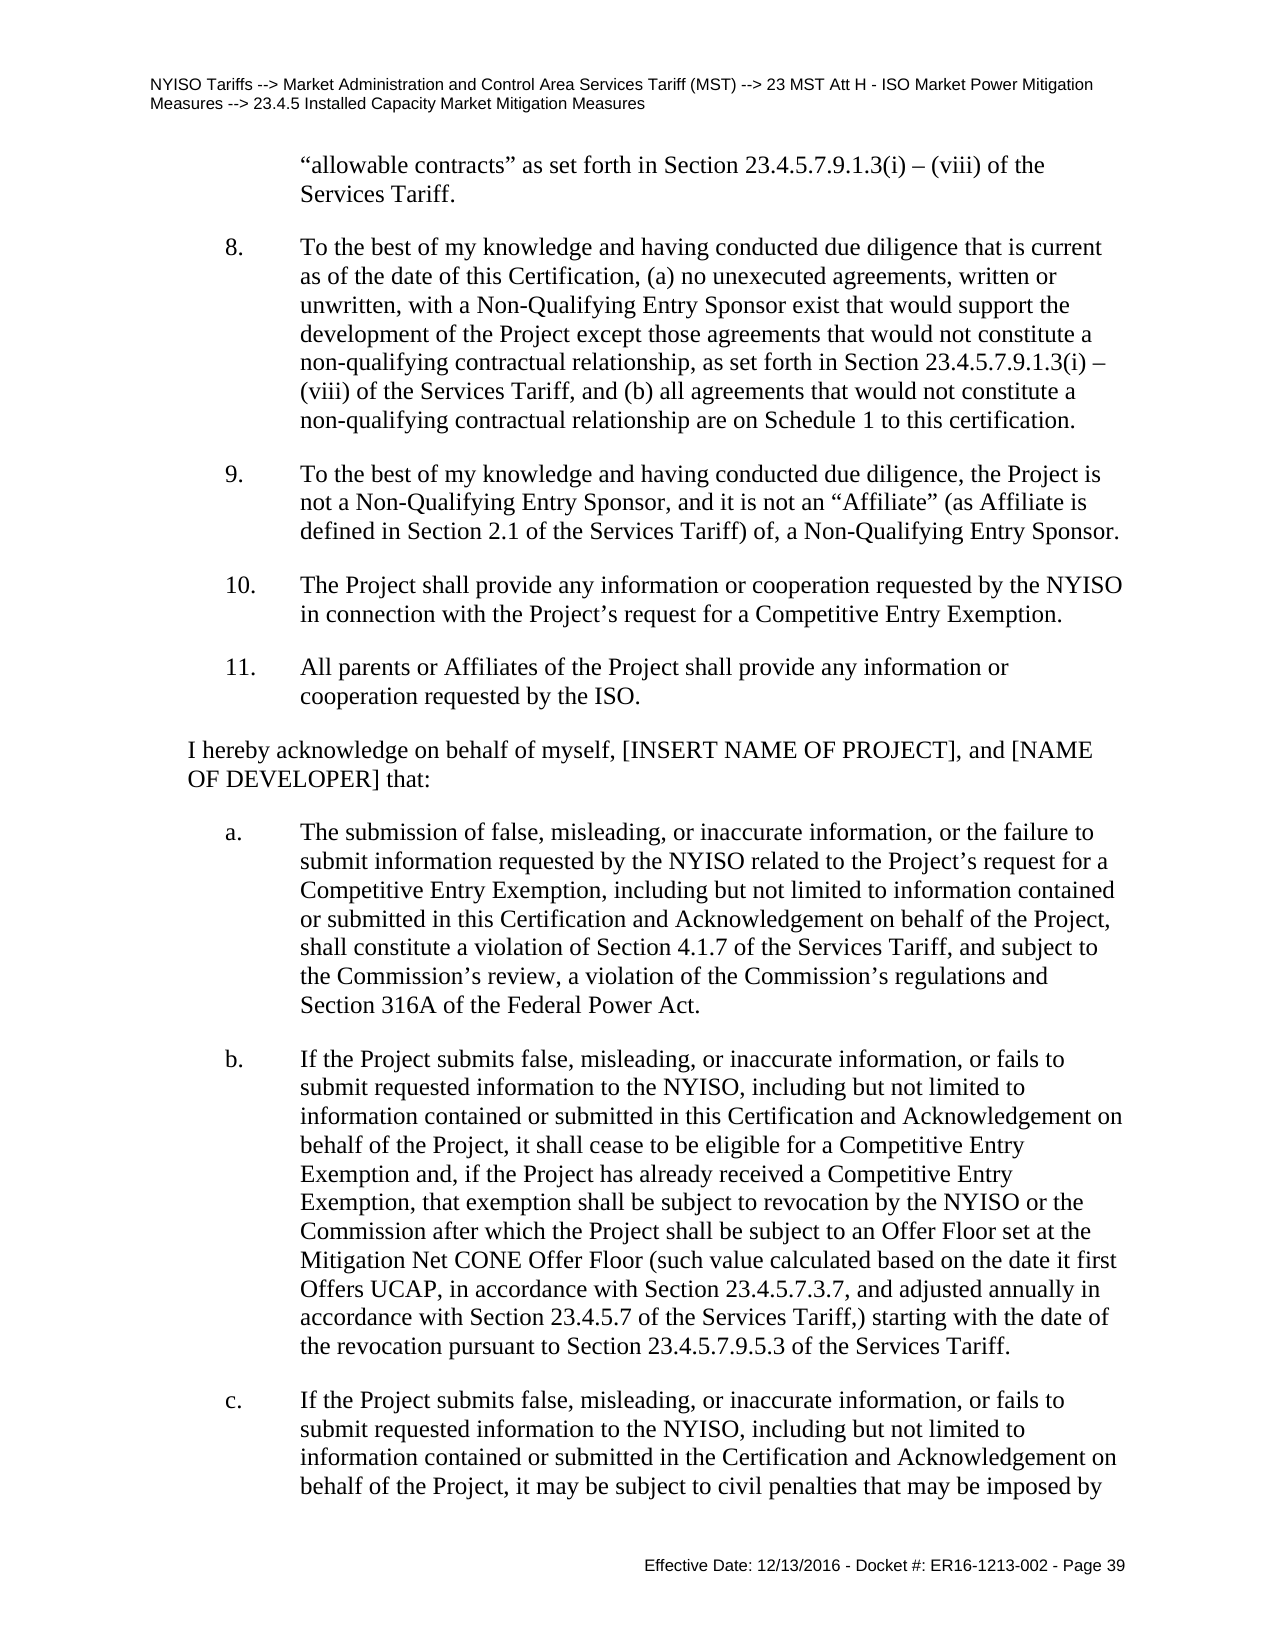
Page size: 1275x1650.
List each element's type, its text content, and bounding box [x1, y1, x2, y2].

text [225, 1385, 1125, 1500]
text a. The submission of false, misleading, or inaccurate information, or the failure to submit information requested by the NYISO related to the Project’s request for a Competitive Entry Exemption, including but not limited to information contained or submitted in this Certification and Acknowledgement on behalf of the Project, shall constitute a violation of Section 4.1.7 of the Services Tariff, and subject to the Commission’s review, a violation of the Commission’s regulations and Section 316A of the Federal Power Act. [225, 817, 1125, 1019]
text b. If the Project submits false, misleading, or inaccurate information, or fails to submit requested information to the NYISO, including but not limited to information contained or submitted in this Certification and Acknowledgement on behalf of the Project, it shall cease to be eligible for a Competitive Entry Exemption and, if the Project has already received a Competitive Entry Exemption, that exemption shall be subject to revocation by the NYISO or the Commission after which the Project shall be subject to an Offer Floor set at the Mitigation Net CONE Offer Floor (such value calculated based on the date it first Offers UCAP, in accordance with Section 23.4.5.7.3.7, and adjusted annually in accordance with Section 23.4.5.7 of the Services Tariff,) starting with the date of the revocation pursuant to Section 23.4.5.7.9.5.3 of the Services Tariff. [225, 1044, 1125, 1360]
text 8. To the best of my knowledge and having conducted due diligence that is current as of the date of this Certification, (a) no unexecuted agreements, written or unwritten, with a Non-Qualifying Entry Sponsor exist that would support the development of the Project except those agreements that would not constitute a non-qualifying contractual relationship, as set forth in Section 23.4.5.7.9.1.3(i) – (viii) of the Services Tariff, and (b) all agreements that would not constitute a non-qualifying contractual relationship are on Schedule 1 to this certification. [225, 232, 1125, 434]
text 9. To the best of my knowledge and having conducted due diligence, the Project is not a Non-Qualifying Entry Sponsor, and it is not an “Affiliate” (as Affiliate is defined in Section 2.1 of the Services Tariff) of, a Non-Qualifying Entry Sponsor. [225, 459, 1125, 545]
text 10. The Project shall provide any information or cooperation requested by the NYISO in connection with the Project’s request for a Competitive Entry Exemption. [225, 570, 1125, 627]
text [225, 150, 1125, 207]
text I hereby acknowledge on behalf of myself, [INSERT NAME OF PROJECT], and [NAME OF DEVELOPER] that: [187, 735, 1125, 792]
text 11. All parents or Affiliates of the Project shall provide any information or cooperation requested by the ISO. [225, 652, 1125, 710]
